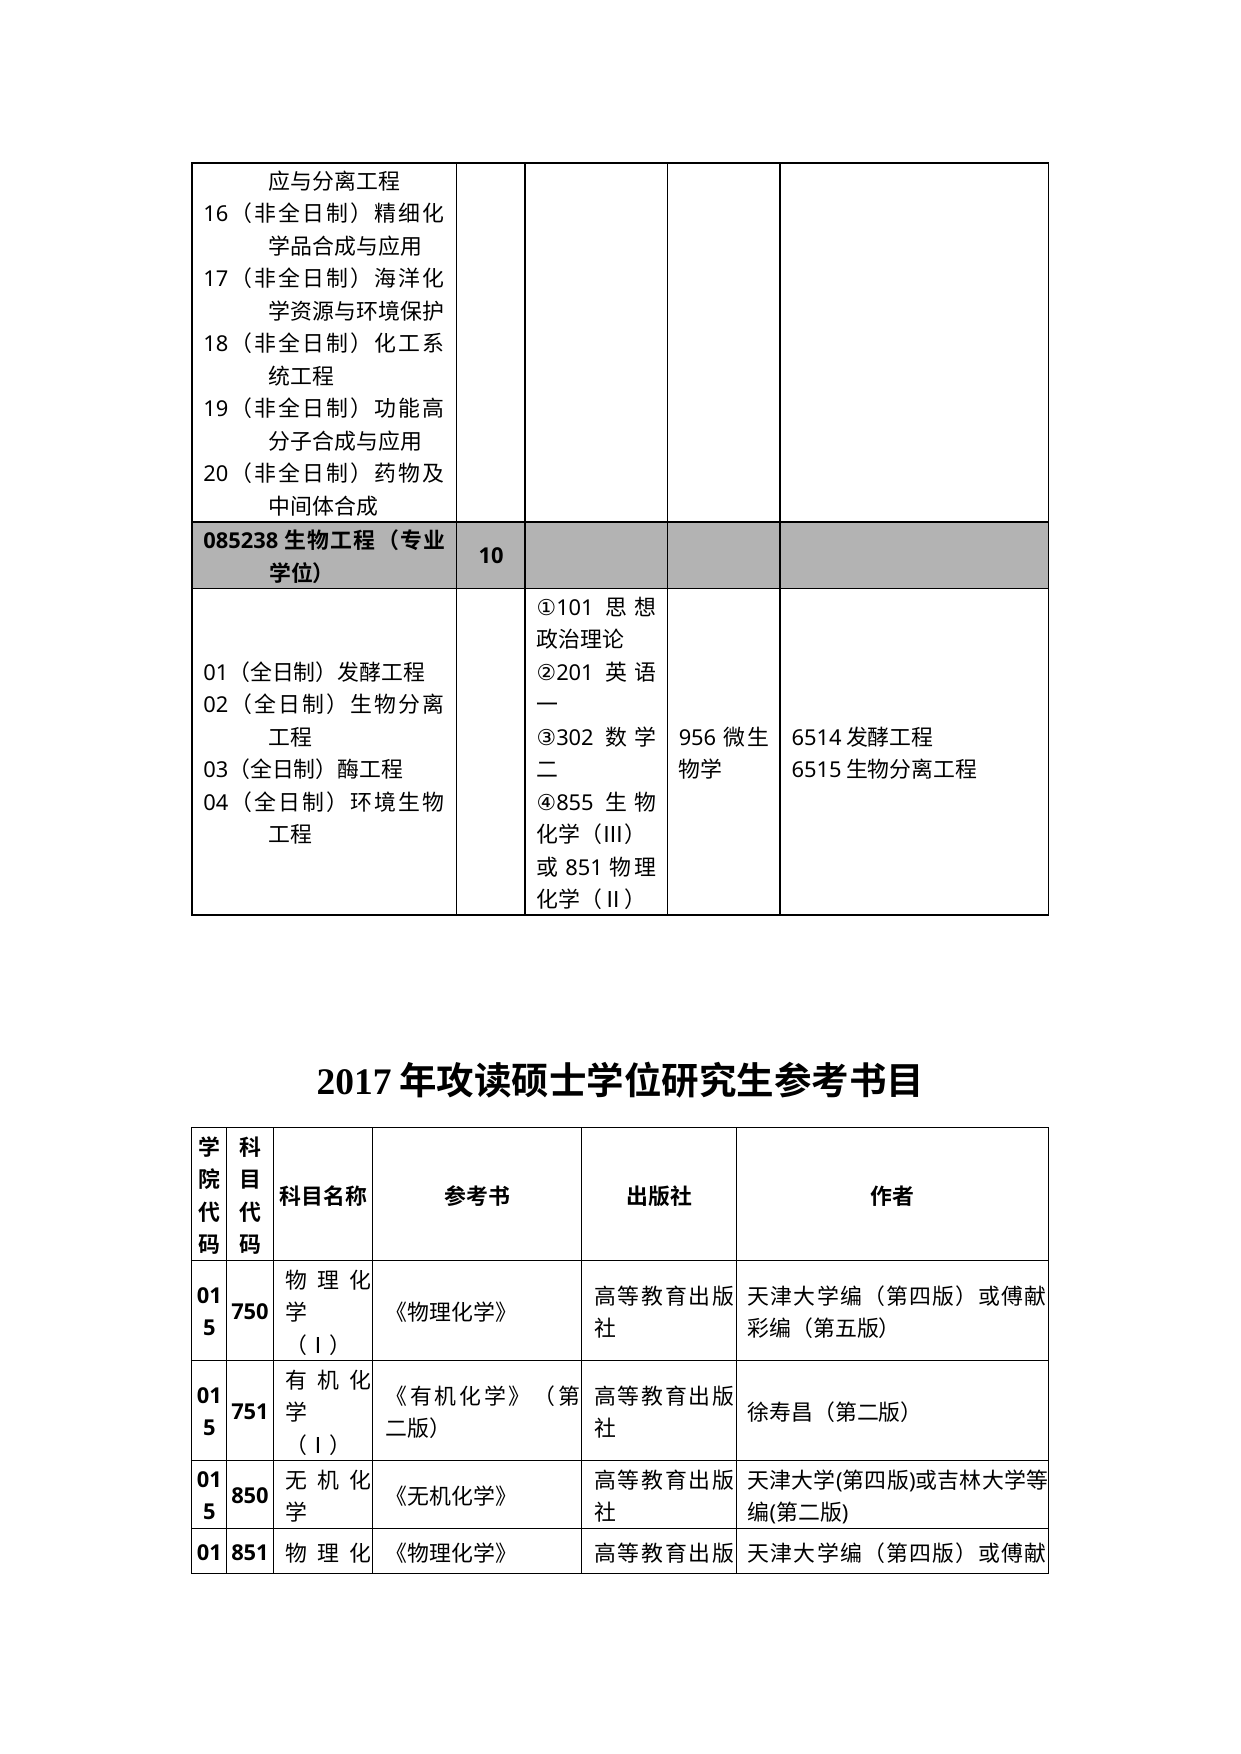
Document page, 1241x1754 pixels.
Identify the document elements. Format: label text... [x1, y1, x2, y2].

text 2017年攻读硕士学位研究生参考书目 [187, 1046, 1053, 1111]
table_cell 高等教育出版社 [582, 1461, 736, 1527]
table_cell [457, 164, 524, 521]
table_cell 《物理化学》 [373, 1261, 581, 1360]
table_cell 物理化学（Ⅰ） [274, 1261, 372, 1360]
table_cell 015 [192, 1261, 226, 1360]
table_cell 015 [192, 1529, 226, 1573]
table_header 参考书 [373, 1128, 581, 1259]
table_cell 天津大学编（第四版）或傅献彩编（第五版） [737, 1261, 1048, 1360]
table_cell 高等教育出版社 [582, 1529, 736, 1573]
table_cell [737, 1529, 1048, 1573]
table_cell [526, 164, 667, 521]
table_cell 751 [227, 1361, 273, 1460]
table_cell 天津大学(第四版)或吉林大学等编(第二版) [737, 1461, 1048, 1527]
table_cell 015 [192, 1461, 226, 1527]
table_cell 851 [227, 1529, 273, 1573]
table_cell 徐寿昌（第二版） [737, 1361, 1048, 1460]
table_cell 《物理化学》 [373, 1529, 581, 1573]
table_cell 无机化学 [274, 1461, 372, 1527]
table_cell 850 [227, 1461, 273, 1527]
table_cell 956微生物学 [668, 589, 779, 914]
table_cell 015 [192, 1361, 226, 1460]
table_cell 高等教育出版社 [582, 1261, 736, 1360]
table_cell [781, 523, 1048, 588]
table_cell 《无机化学》 [373, 1461, 581, 1527]
table_cell 085238生物工程（专业学位） [193, 523, 456, 588]
table_cell [526, 523, 667, 588]
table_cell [193, 164, 456, 521]
table_cell 6514发酵工程 6515生物分离工程 [781, 589, 1048, 914]
table_cell 有机化学（Ⅰ） [274, 1361, 372, 1460]
table_cell 物理化学（Ⅱ） [274, 1529, 372, 1573]
table_cell 高等教育出版社 [582, 1361, 736, 1460]
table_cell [668, 164, 779, 521]
table_header 科目名称 [274, 1128, 372, 1259]
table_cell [781, 164, 1048, 521]
table_header 出版社 [582, 1128, 736, 1259]
table_header 学院 代码 [192, 1128, 226, 1259]
table_cell 750 [227, 1261, 273, 1360]
table_cell 10 [457, 523, 524, 588]
table_cell ①101思想政治理论 ②201英语一 ③302数学二 ④855生物化学（Ⅲ） 或851物理化学（Ⅱ） [526, 589, 667, 914]
table_header 作者 [737, 1128, 1048, 1259]
table_cell [457, 589, 524, 914]
table_cell 《有机化学》（第二版） [373, 1361, 581, 1460]
table_header 科目 代码 [227, 1128, 273, 1259]
table_cell 01（全日制）发酵工程 02（全日制）生物分离工程 03（全日制）酶工程 04（全日制）环境生物工程 [193, 589, 456, 914]
table_cell [668, 523, 779, 588]
